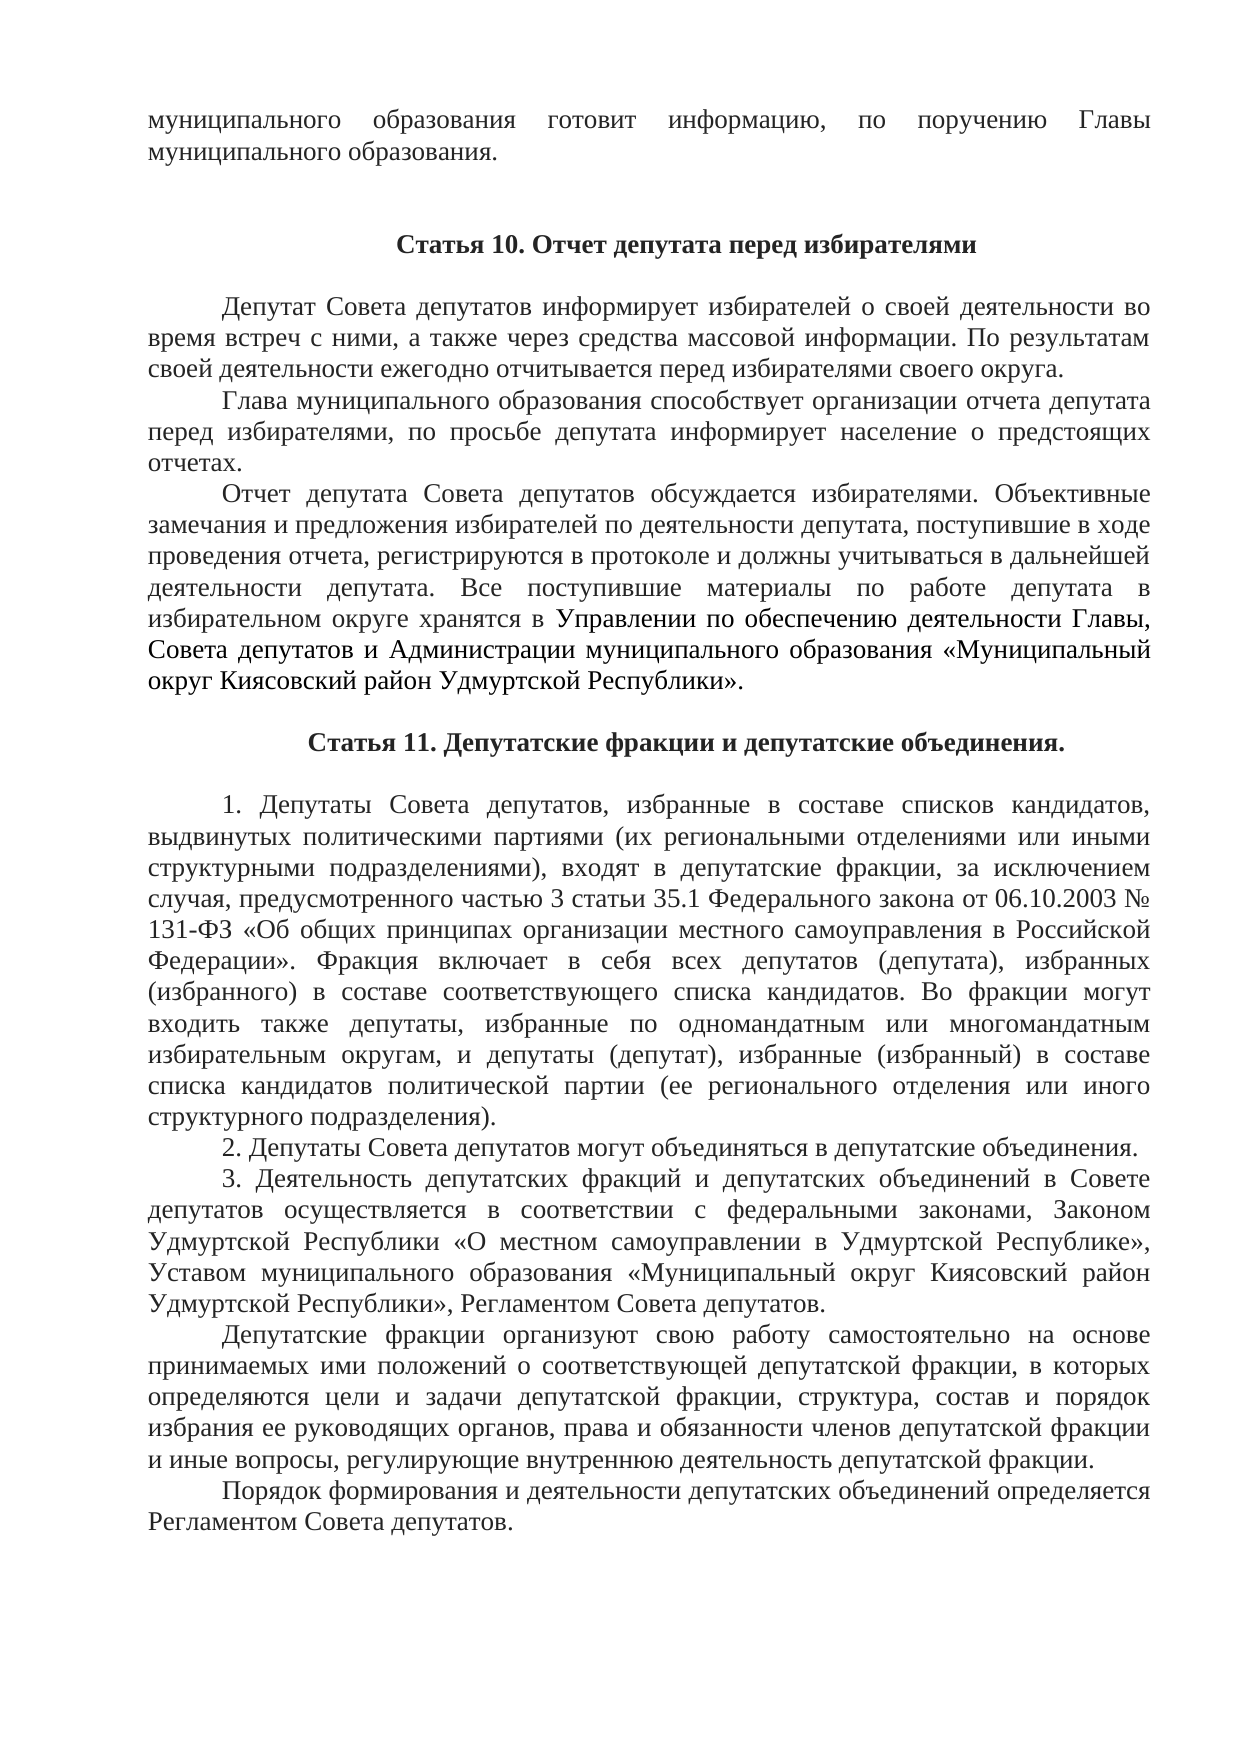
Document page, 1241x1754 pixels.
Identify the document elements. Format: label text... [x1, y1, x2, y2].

text Депутат Совета депутатов информирует избирателей о своей деятельности во время встреч с ними, а также через средства массовой информации. По результатам своей деятельности ежегодно отчитывается перед избирателями своего округа. [148, 290, 1152, 384]
text Глава муниципального образования способствует организации отчета депутата перед избирателями, по просьбе депутата информирует население о предстоящих отчетах. [148, 384, 1152, 477]
text Статья 10. Отчет депутата перед избирателями [148, 228, 1152, 259]
text Порядок формирования и деятельности депутатских объединений определяется Регламентом Совета депутатов. [148, 1474, 1152, 1536]
text Депутатские фракции организуют свою работу самостоятельно на основе принимаемых ими положений о соответствующей депутатской фракции, в которых определяются цели и задачи депутатской фракции, структура, состав и порядок избрания ее руководящих органов, права и обязанности членов депутатской фракции и иные вопросы, регулирующие внутреннюю деятельность депутатской фракции. [148, 1318, 1152, 1474]
text 3. Деятельность депутатских фракций и депутатских объединений в Совете депутатов осуществляется в соответствии с федеральными законами, Законом Удмуртской Республики «О местном самоуправлении в Удмуртской Республике», Уставом муниципального образования «Муниципальный округ Киясовский район Удмуртской Республики», Регламентом Совета депутатов. [148, 1162, 1152, 1318]
text 1. Депутаты Совета депутатов, избранные в составе списков кандидатов, выдвинутых политическими партиями (их региональными отделениями или иными структурными подразделениями), входят в депутатские фракции, за исключением случая, предусмотренного частью 3 статьи 35.1 Федерального закона от 06.10.2003 № 131-ФЗ «Об общих принципах организации местного самоуправления в Российской Федерации». Фракция включает в себя всех депутатов (депутата), избранных (избранного) в составе соответствующего списка кандидатов. Во фракции могут входить также депутаты, избранные по одномандатным или многомандатным избирательным округам, и депутаты (депутат), избранные (избранный) в составе списка кандидатов политической партии (ее регионального отделения или иного структурного подразделения). [148, 789, 1152, 1131]
text 2. Депутаты Совета депутатов могут объединяться в депутатские объединения. [148, 1131, 1152, 1162]
text Отчет депутата Совета депутатов обсуждается избирателями. Объективные замечания и предложения избирателей по деятельности депутата, поступившие в ходе проведения отчета, регистрируются в протоколе и должны учитываться в дальнейшей деятельности депутата. Все поступившие материалы по работе депутата в избирательном округе хранятся в Управлении по обеспечению деятельности Главы, Совета депутатов и Администрации муниципального образования «Муниципальный округ Киясовский район Удмуртской Республики». [148, 477, 1152, 695]
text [148, 103, 1152, 166]
text Статья 11. Депутатские фракции и депутатские объединения. [148, 726, 1152, 757]
